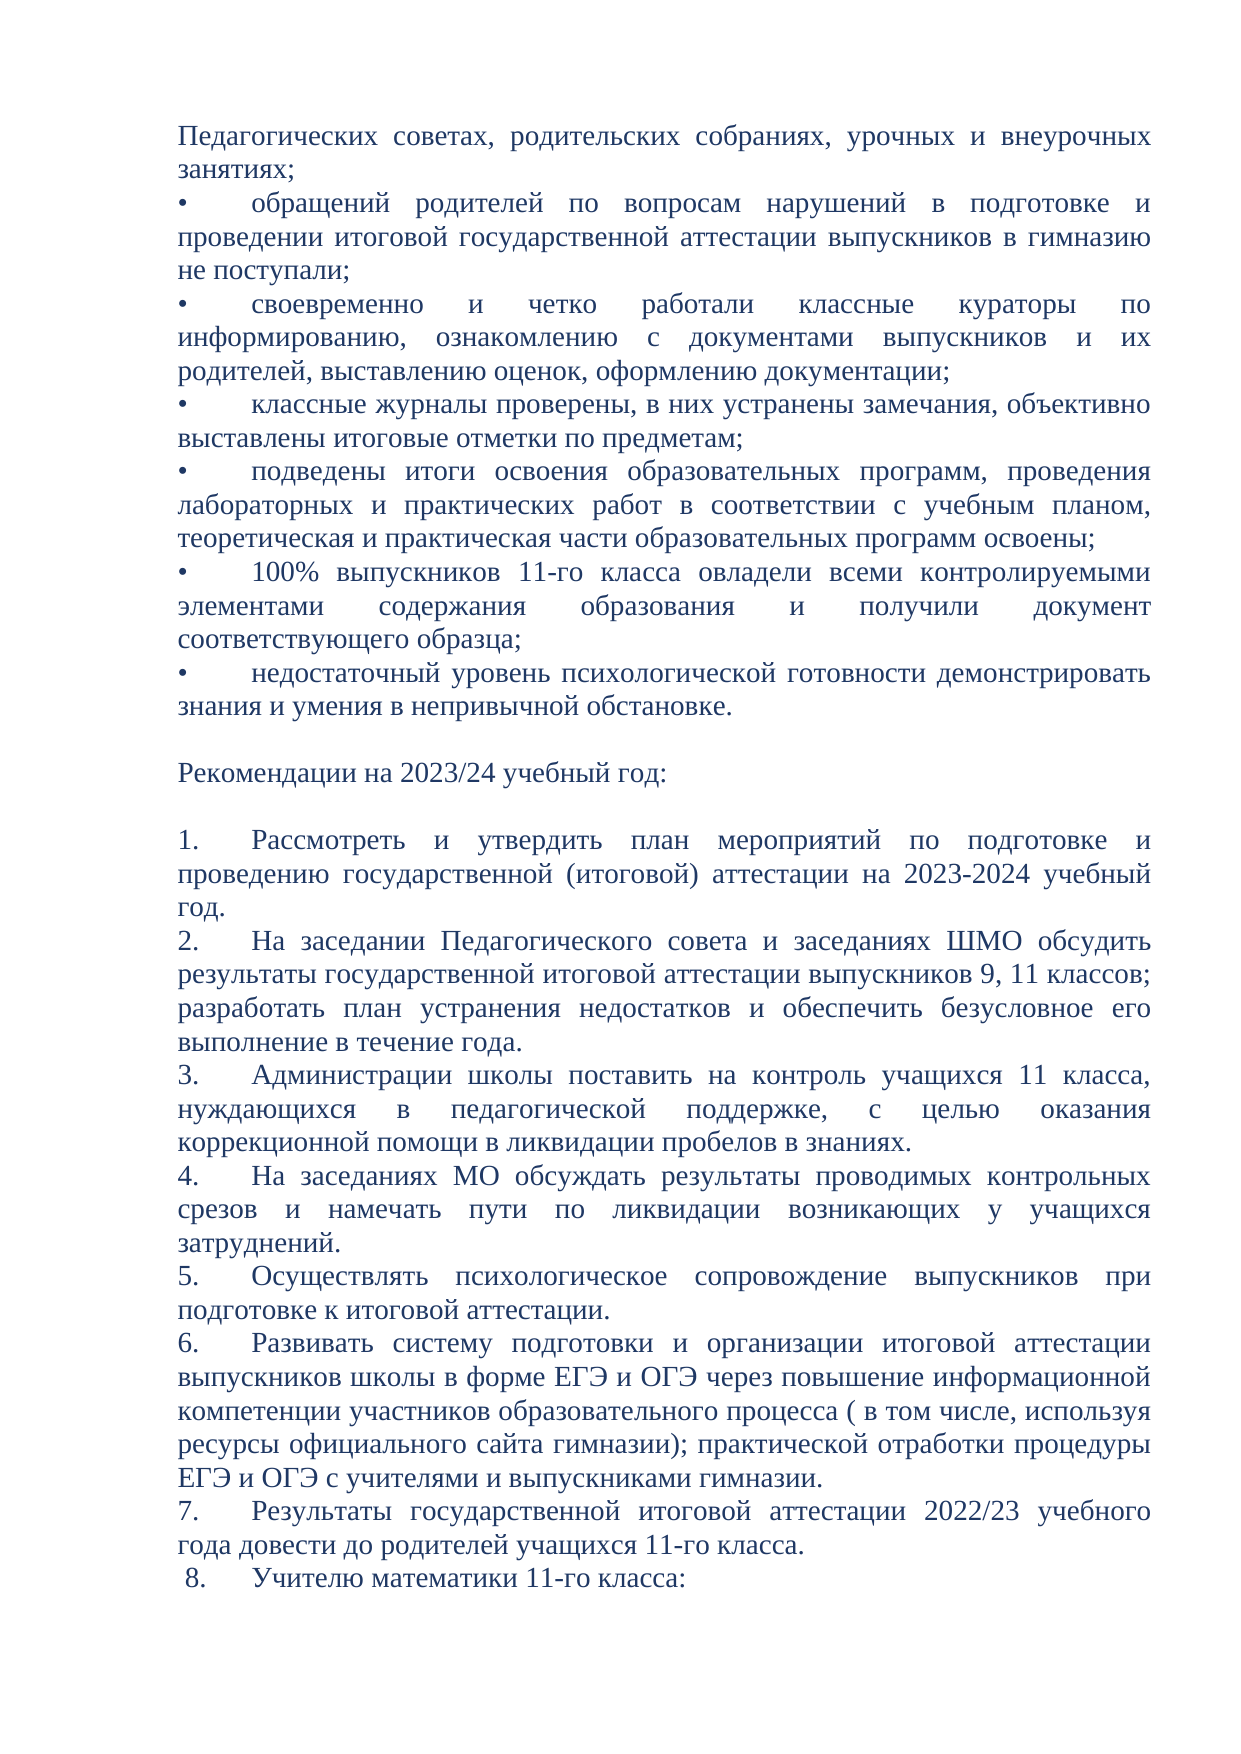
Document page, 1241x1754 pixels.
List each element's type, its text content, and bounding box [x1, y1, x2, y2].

text • 100% выпускников 11-го класса овладели всеми контролируемыми элементами содержания образования и получили документ соответствующего образца; [177, 554, 1152, 655]
text • подведены итоги освоения образовательных программ, проведения лабораторных и практических работ в соответствии с учебным планом, теоретическая и практическая части образовательных программ освоены; [177, 453, 1152, 554]
text 4. На заседаниях МО обсуждать результаты проводимых контрольных срезов и намечать пути по ликвидации возникающих у учащихся затруднений. [177, 1158, 1152, 1258]
text • классные журналы проверены, в них устранены замечания, объективно выставлены итоговые отметки по предметам; [177, 386, 1152, 453]
text Рекомендации на 2023/24 учебный год: [177, 755, 1152, 789]
text 1. Рассмотреть и утвердить план мероприятий по подготовке и проведению государственной (итоговой) аттестации на 2023-2024 учебный год. [177, 822, 1152, 923]
text 6. Развивать систему подготовки и организации итоговой аттестации выпускников школы в форме ЕГЭ и ОГЭ через повышение информационной компетенции участников образовательного процесса ( в том числе, используя ресурсы официального сайта гимназии); практической отработки процедуры ЕГЭ и ОГЭ с учителями и выпускниками гимназии. [177, 1326, 1152, 1493]
text 8. Учителю математики 11-го класса: [177, 1560, 1152, 1594]
text • обращений родителей по вопросам нарушений в подготовке и проведении итоговой государственной аттестации выпускников в гимназию не поступали; [177, 185, 1152, 286]
text 5. Осуществлять психологическое сопровождение выпускников при подготовке к итоговой аттестации. [177, 1258, 1152, 1326]
text • недостаточный уровень психологической готовности демонстрировать знания и умения в непривычной обстановке. [177, 655, 1152, 722]
text 3. Администрации школы поставить на контроль учащихся 11 класса, нуждающихся в педагогической поддержке, с целью оказания коррекционной помощи в ликвидации пробелов в знаниях. [177, 1057, 1152, 1158]
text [177, 118, 1152, 185]
text • своевременно и четко работали классные кураторы по информированию, ознакомлению с документами выпускников и их родителей, выставлению оценок, оформлению документации; [177, 286, 1152, 386]
text 2. На заседании Педагогического совета и заседаниях ШМО обсудить результаты государственной итоговой аттестации выпускников 9, 11 классов; разработать план устранения недостатков и обеспечить безусловное его выполнение в течение года. [177, 923, 1152, 1057]
text 7. Результаты государственной итоговой аттестации 2022/23 учебного года довести до родителей учащихся 11-го класса. [177, 1493, 1152, 1560]
